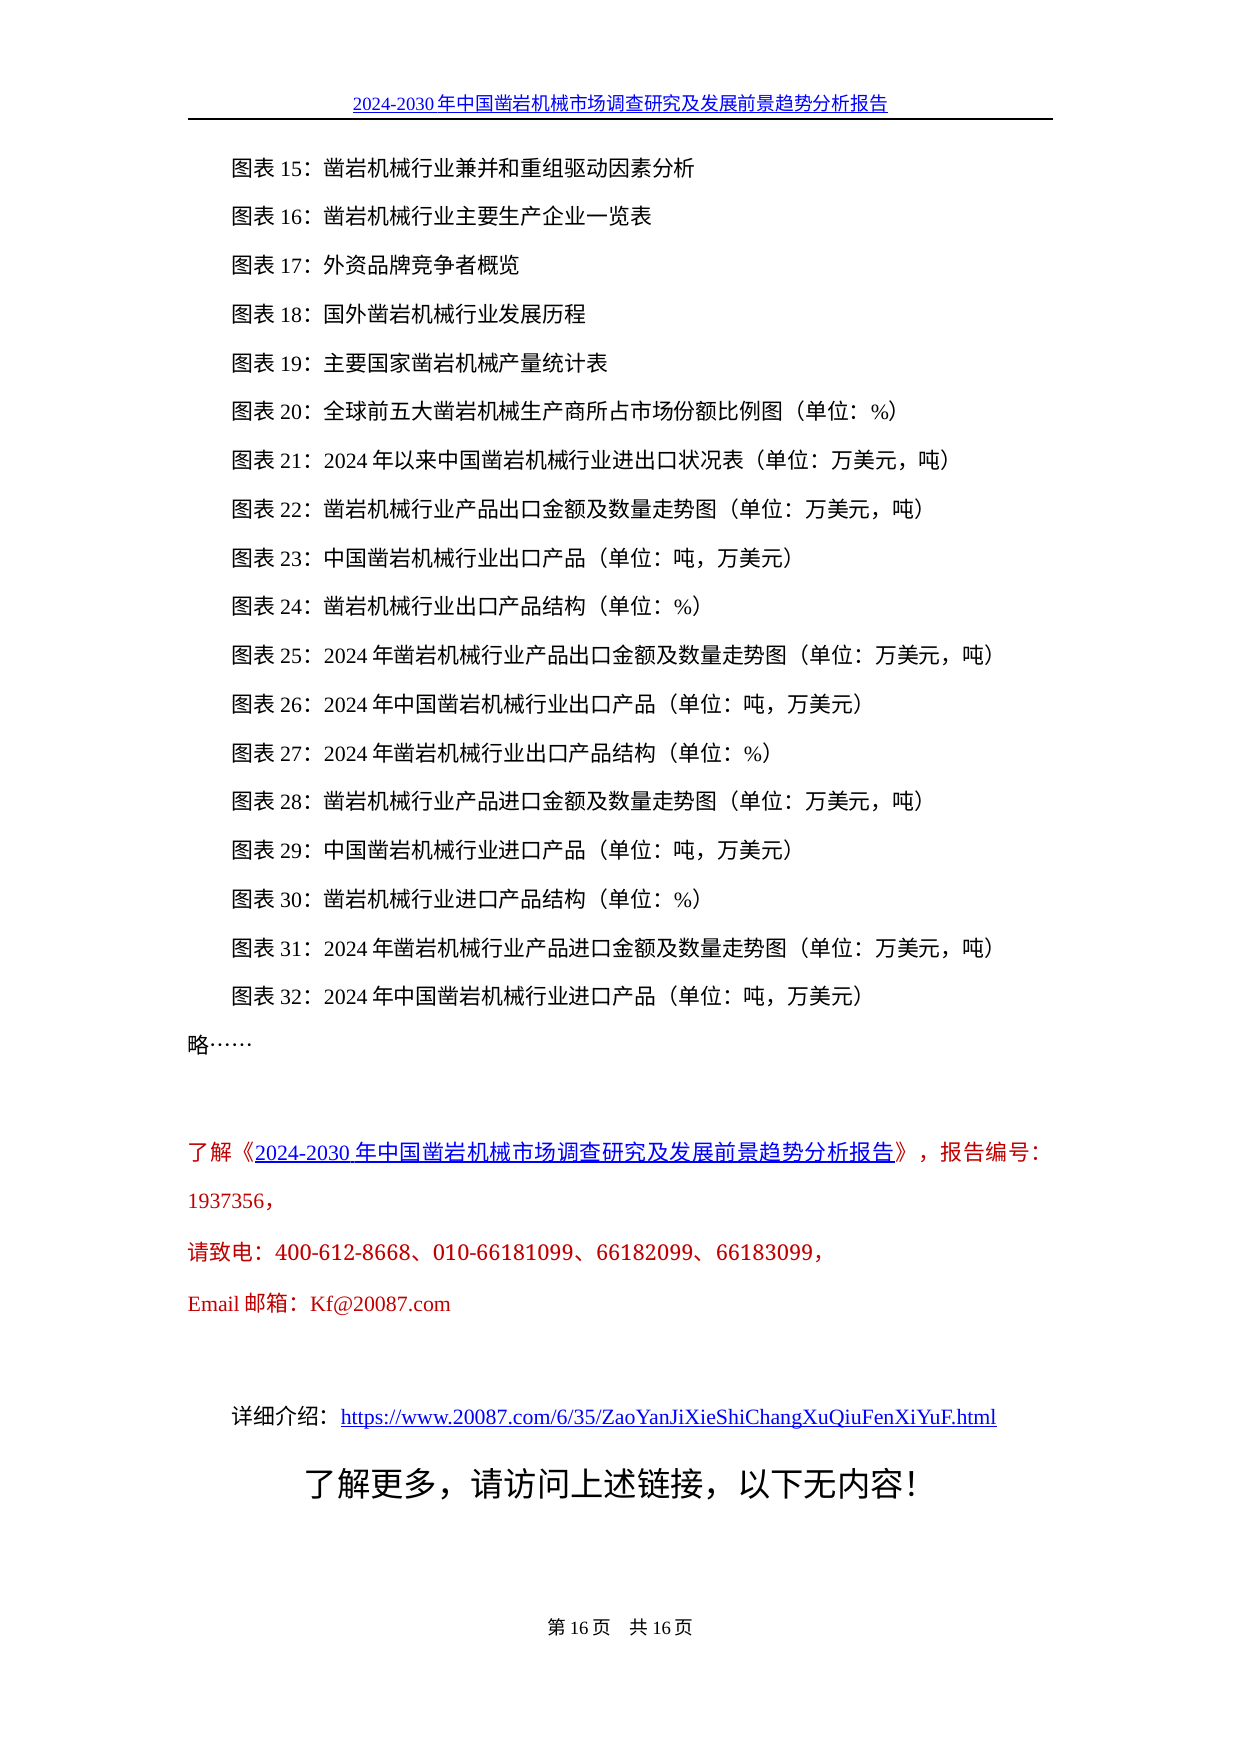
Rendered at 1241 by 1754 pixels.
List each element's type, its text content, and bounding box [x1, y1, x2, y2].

title 了解更多，请访问上述链接，以下无内容！ [187, 1449, 1053, 1514]
text Email邮箱：Kf@20087.com [187, 1286, 1053, 1318]
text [187, 150, 1053, 1060]
text 详细介绍：https://www.20087.com/6/35/ZaoYanJiXieShiChangXuQiuFenXiYuF.html [187, 1399, 1053, 1431]
text 请致电：400-612-8668、010-66181099、66182099、66183099， [187, 1234, 1053, 1267]
text 了解《2024-2030年中国凿岩机械市场调查研究及发展前景趋势分析报告》，报告编号：1937356， [187, 1134, 1053, 1215]
